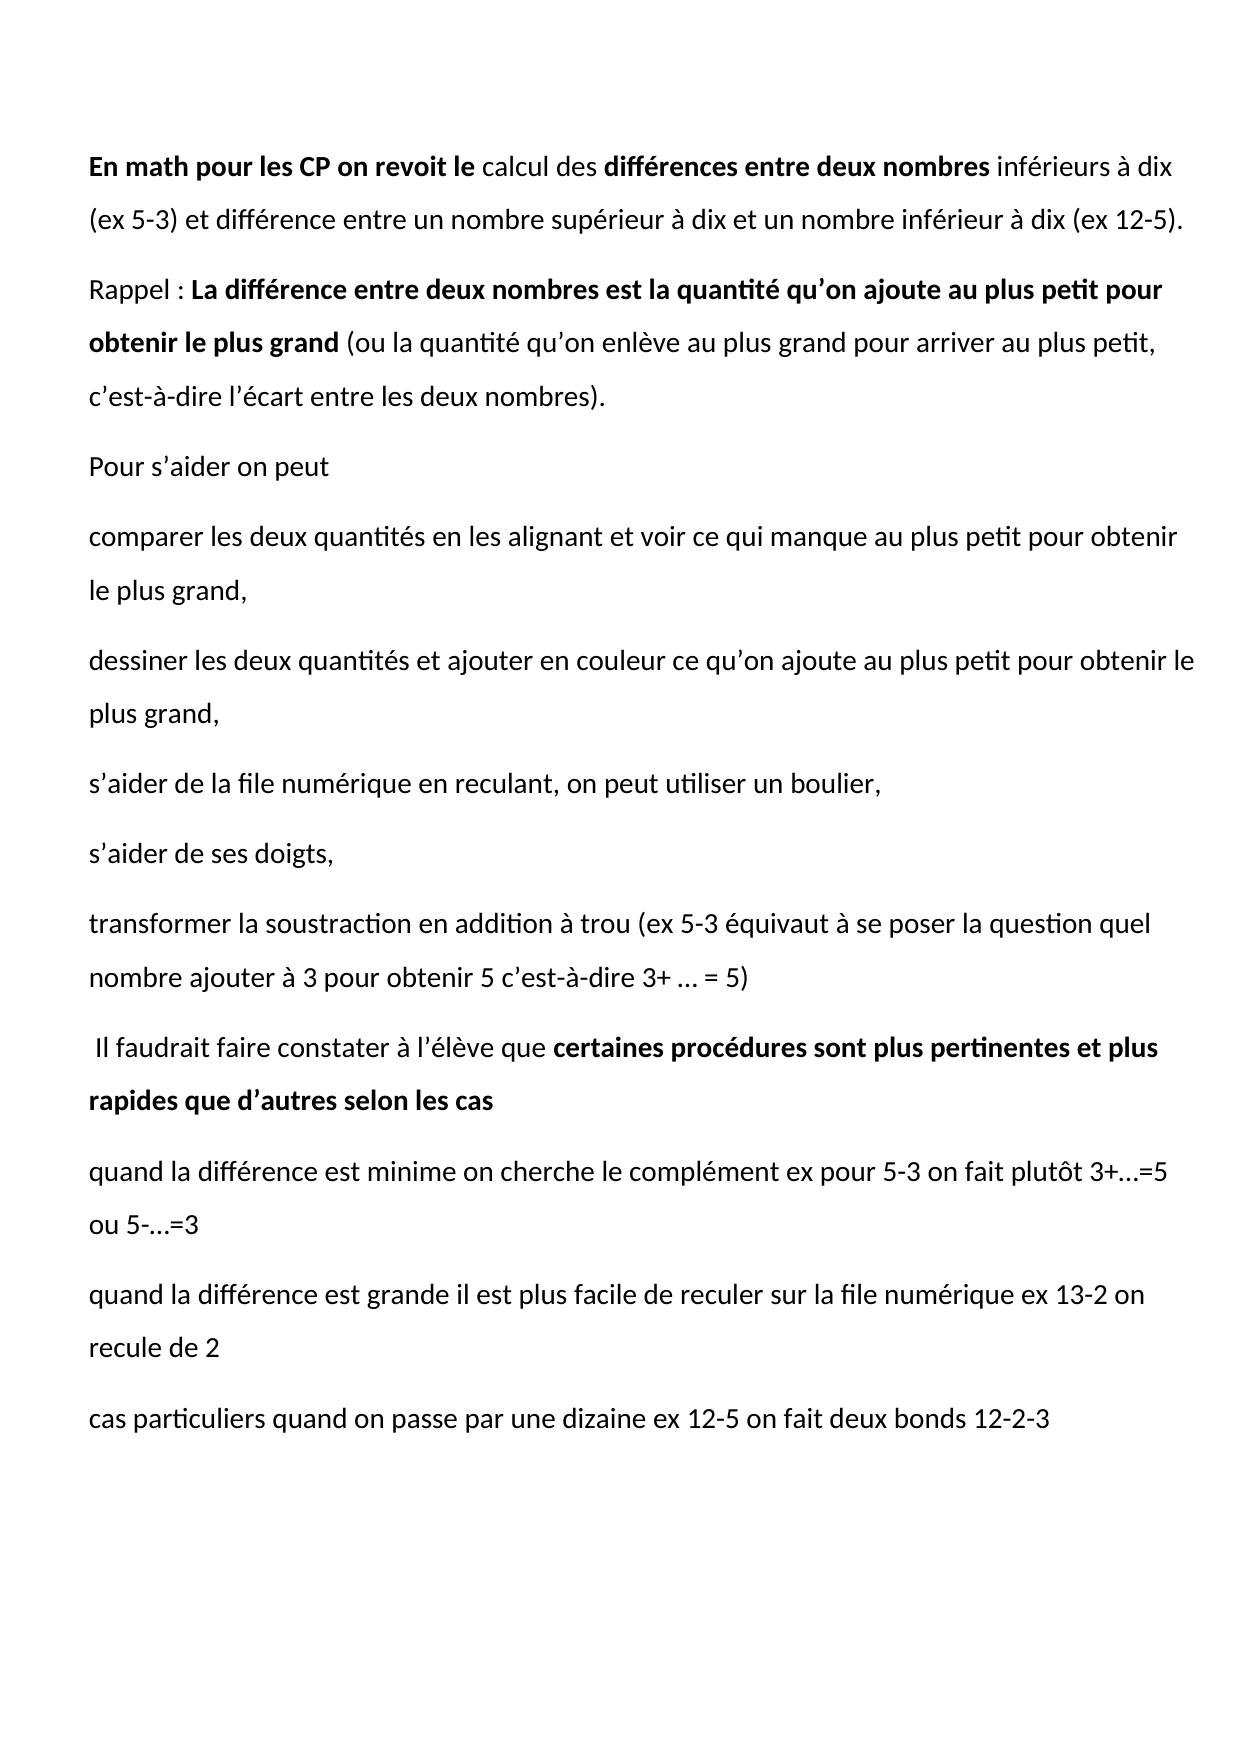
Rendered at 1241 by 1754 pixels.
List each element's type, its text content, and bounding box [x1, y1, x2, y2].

text dessiner les deux quantités et ajouter en couleur ce qu’on ajoute au plus petit pour obtenir le plus grand, [88, 642, 1196, 731]
text cas particuliers quand on passe par une dizaine ex 12-5 on fait deux bonds 12-2-3 [88, 1400, 1196, 1435]
text comparer les deux quantités en les alignant et voir ce qui manque au plus petit pour obtenir le plus grand, [88, 518, 1196, 607]
text s’aider de ses doigts, [88, 835, 1196, 871]
text Pour s’aider on peut [88, 448, 1196, 484]
text Rappel : La différence entre deux nombres est la quantité qu’on ajoute au plus petit pour obtenir le plus grand (ou la quantité qu’on enlève au plus grand pour arriver au plus petit, c’est-à-dire l’écart entre les deux nombres). [88, 271, 1196, 414]
text quand la différence est minime on cherche le complément ex pour 5-3 on fait plutôt 3+…=5 ou 5-…=3 [88, 1153, 1196, 1242]
text En math pour les CP on revoit le calcul des différences entre deux nombres inférieurs à dix (ex 5-3) et différence entre un nombre supérieur à dix et un nombre inférieur à dix (ex 12-5). [88, 148, 1196, 237]
text s’aider de la file numérique en reculant, on peut utiliser un boulier, [88, 765, 1196, 801]
text Il faudrait faire constater à l’élève que certaines procédures sont plus pertinentes et plus rapides que d’autres selon les cas [88, 1029, 1196, 1118]
text transformer la soustraction en addition à trou (ex 5-3 équivaut à se poser la question quel nombre ajouter à 3 pour obtenir 5 c’est-à-dire 3+ … = 5) [88, 906, 1196, 994]
text quand la différence est grande il est plus facile de reculer sur la file numérique ex 13-2 on recule de 2 [88, 1276, 1196, 1365]
